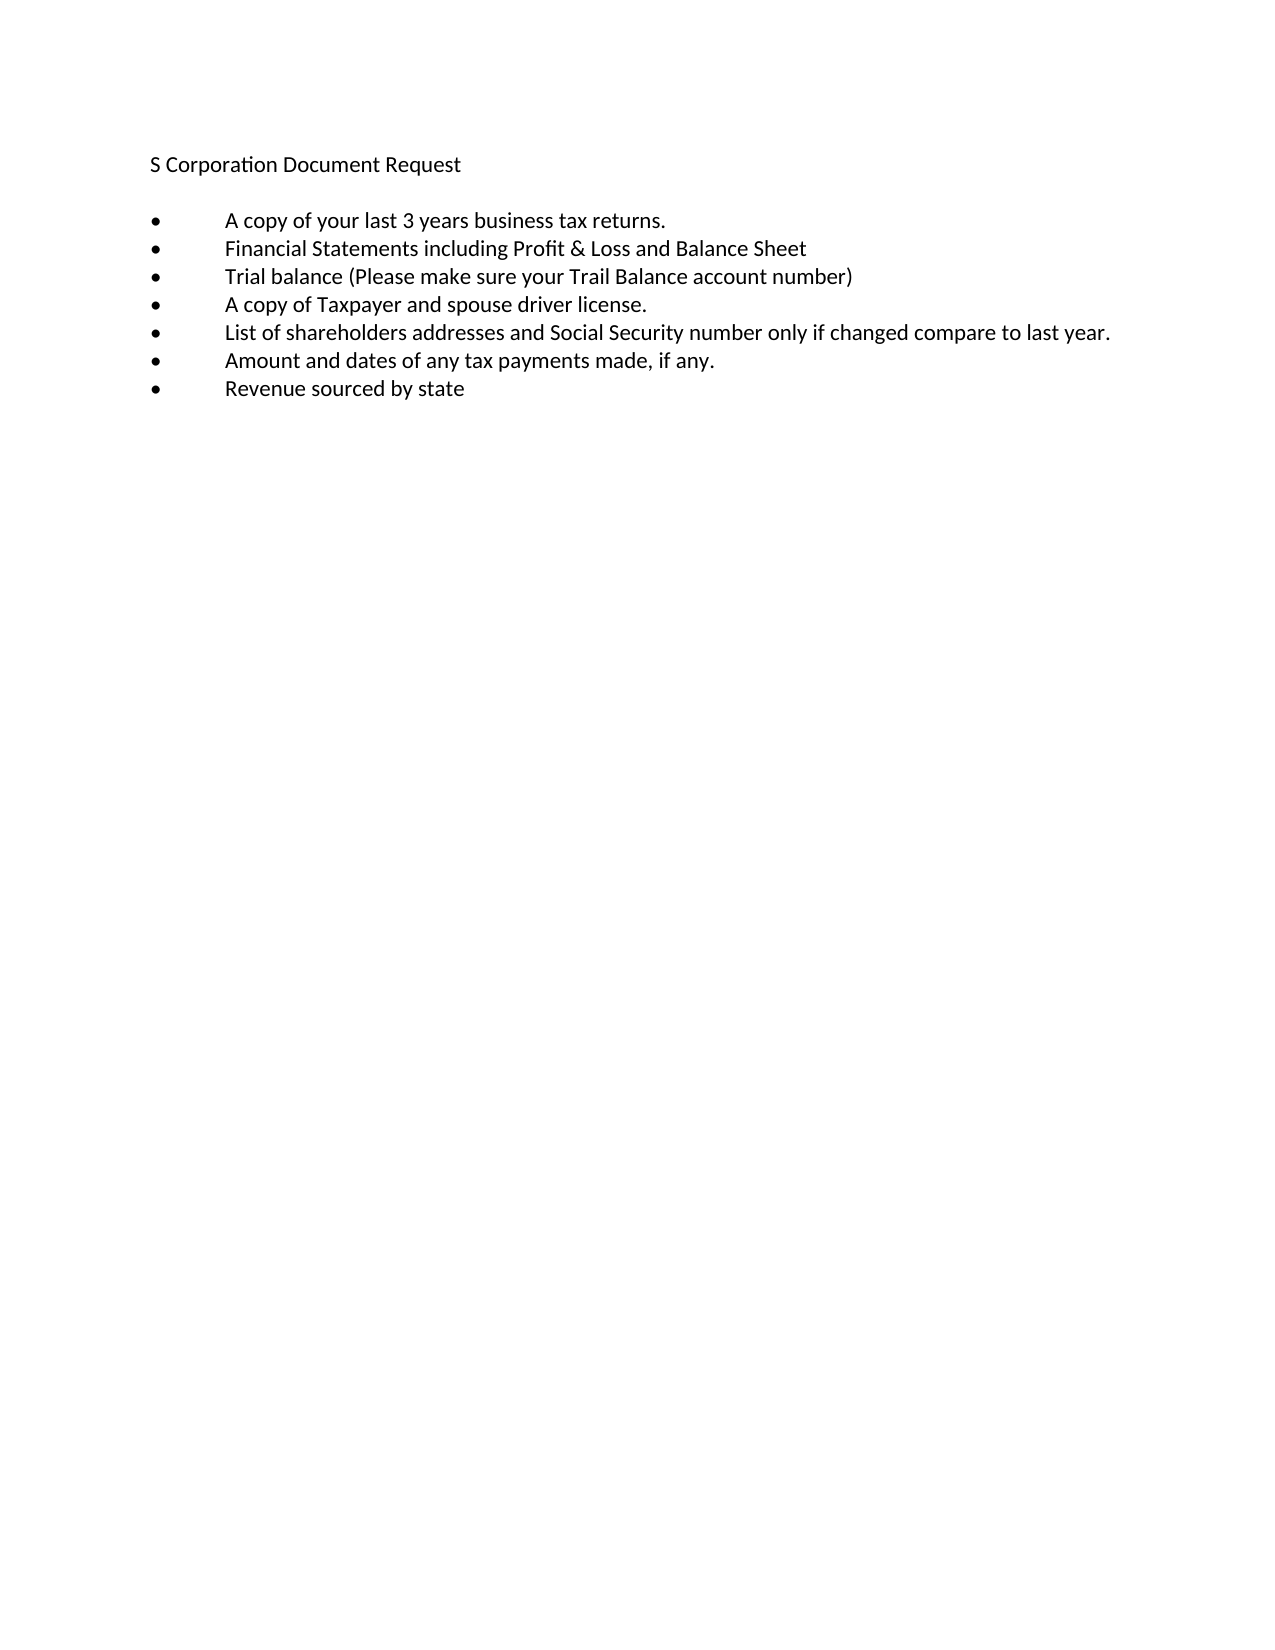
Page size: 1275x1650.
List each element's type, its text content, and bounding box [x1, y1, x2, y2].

text • Financial Statements including Profit & Loss and Balance Sheet [150, 234, 1125, 262]
text • A copy of Taxpayer and spouse driver license. [150, 290, 1125, 318]
text • Trial balance (Please make sure your Trail Balance account number) [150, 262, 1125, 290]
text S Corporation Document Request [150, 150, 1125, 178]
text • A copy of your last 3 years business tax returns. [150, 206, 1125, 234]
text • Revenue sourced by state [150, 374, 1125, 402]
text • Amount and dates of any tax payments made, if any. [150, 346, 1125, 374]
text • List of shareholders addresses and Social Security number only if changed compare to last year. [150, 318, 1125, 346]
